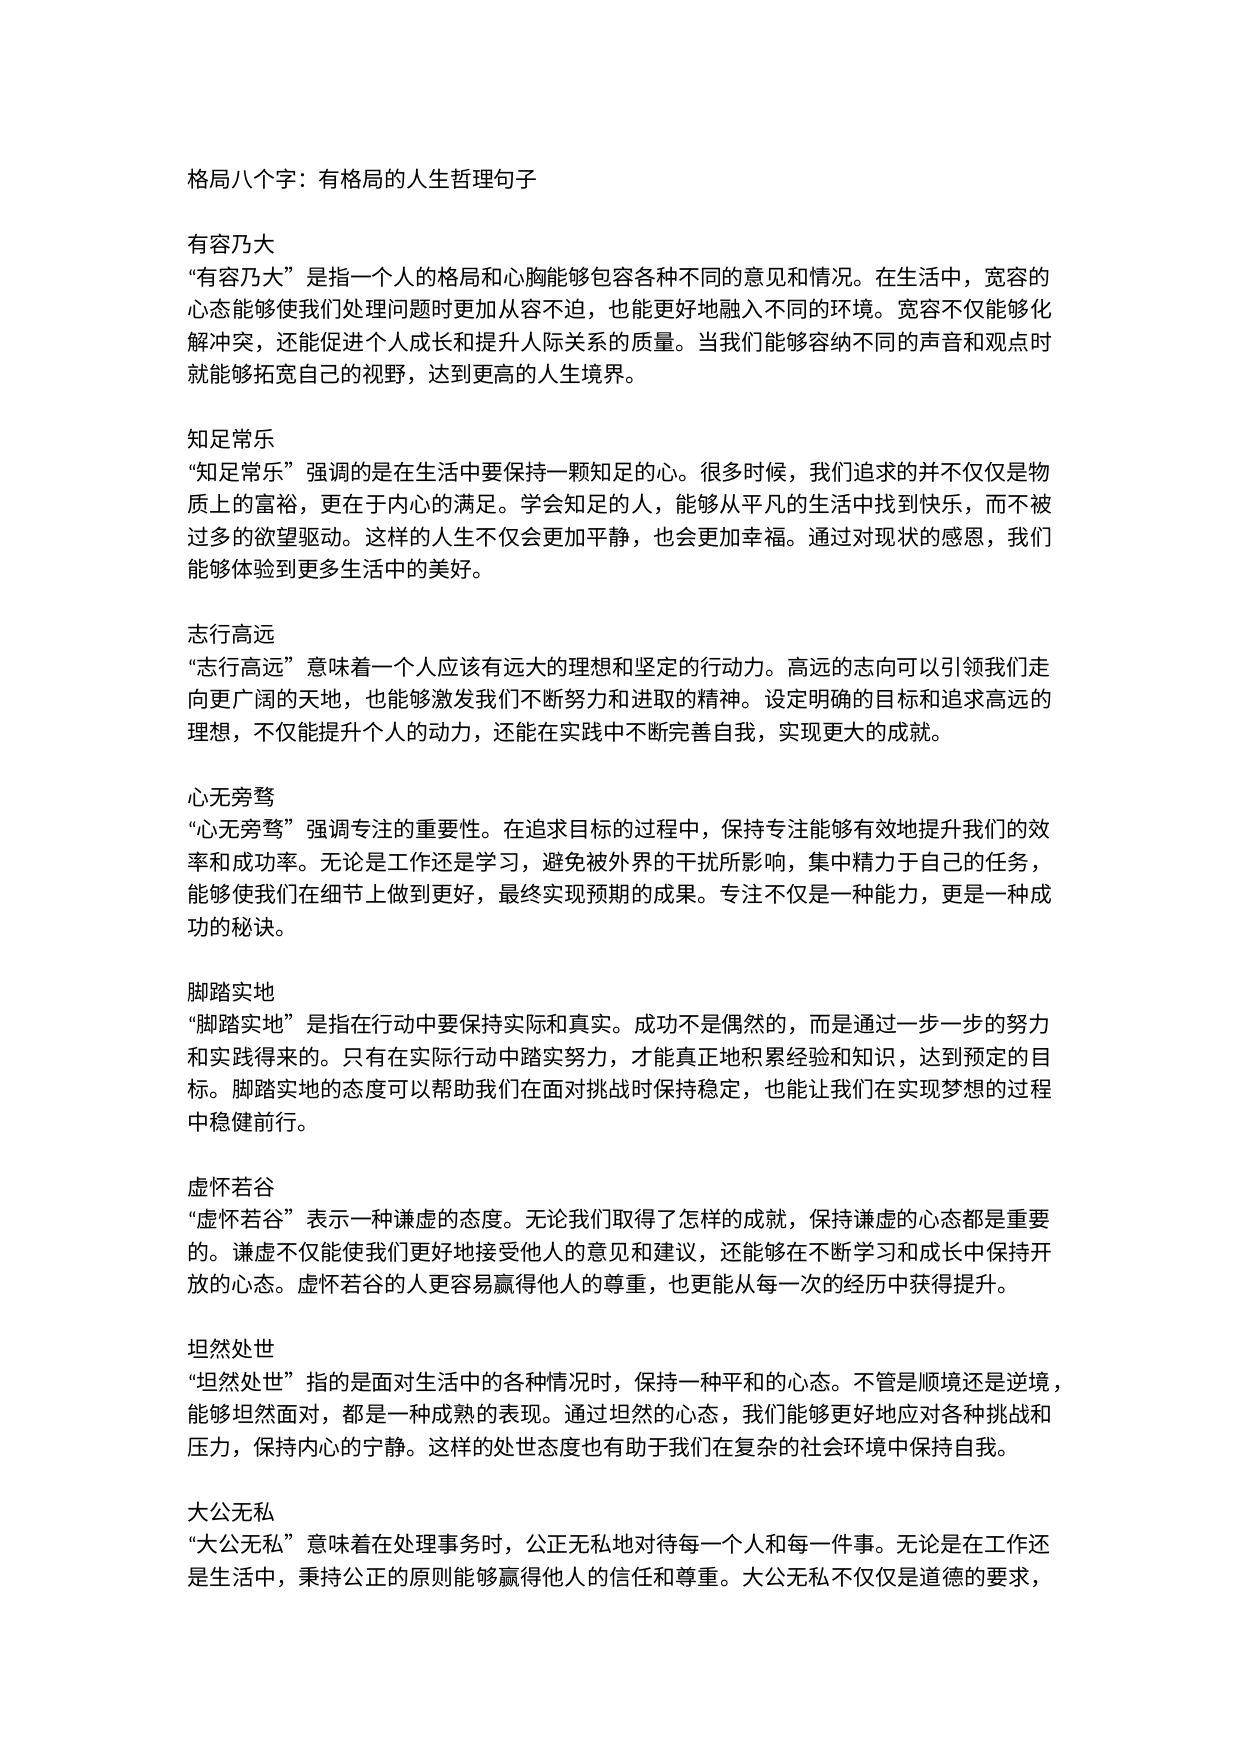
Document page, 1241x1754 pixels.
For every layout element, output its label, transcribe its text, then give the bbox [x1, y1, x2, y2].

text “坦然处世”指的是面对生活中的各种情况时，保持一种平和的心态。不管是顺境还是逆境，能够坦然面对，都是一种成熟的表现。通过坦然的心态，我们能够更好地应对各种挑战和压力，保持内心的宁静。这样的处世态度也有助于我们在复杂的社会环境中保持自我。 [187, 1364, 1053, 1462]
text 有容乃大 [187, 227, 1053, 259]
text “虚怀若谷”表示一种谦虚的态度。无论我们取得了怎样的成就，保持谦虚的心态都是重要的。谦虚不仅能使我们更好地接受他人的意见和建议，还能够在不断学习和成长中保持开放的心态。虚怀若谷的人更容易赢得他人的尊重，也更能从每一次的经历中获得提升。 [187, 1202, 1053, 1299]
text 心无旁骛 [187, 779, 1053, 812]
text “知足常乐”强调的是在生活中要保持一颗知足的心。很多时候，我们追求的并不仅仅是物质上的富裕，更在于内心的满足。学会知足的人，能够从平凡的生活中找到快乐，而不被过多的欲望驱动。这样的人生不仅会更加平静，也会更加幸福。通过对现状的感恩，我们能够体验到更多生活中的美好。 [187, 454, 1053, 584]
text 大公无私 [187, 1494, 1053, 1527]
text “脚踏实地”是指在行动中要保持实际和真实。成功不是偶然的，而是通过一步一步的努力和实践得来的。只有在实际行动中踏实努力，才能真正地积累经验和知识，达到预定的目标。脚踏实地的态度可以帮助我们在面对挑战时保持稳定，也能让我们在实现梦想的过程中稳健前行。 [187, 1007, 1053, 1137]
text 虚怀若谷 [187, 1169, 1053, 1202]
text “心无旁骛”强调专注的重要性。在追求目标的过程中，保持专注能够有效地提升我们的效率和成功率。无论是工作还是学习，避免被外界的干扰所影响，集中精力于自己的任务，能够使我们在细节上做到更好，最终实现预期的成果。专注不仅是一种能力，更是一种成功的秘诀。 [187, 812, 1053, 942]
text “有容乃大”是指一个人的格局和心胸能够包容各种不同的意见和情况。在生活中，宽容的心态能够使我们处理问题时更加从容不迫，也能更好地融入不同的环境。宽容不仅能够化解冲突，还能促进个人成长和提升人际关系的质量。当我们能够容纳不同的声音和观点时，就能够拓宽自己的视野，达到更高的人生境界。 [187, 259, 1053, 389]
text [187, 1527, 1053, 1592]
text “志行高远”意味着一个人应该有远大的理想和坚定的行动力。高远的志向可以引领我们走向更广阔的天地，也能够激发我们不断努力和进取的精神。设定明确的目标和追求高远的理想，不仅能提升个人的动力，还能在实践中不断完善自我，实现更大的成就。 [187, 649, 1053, 747]
text 志行高远 [187, 617, 1053, 649]
text 格局八个字：有格局的人生哲理句子 [187, 162, 1053, 194]
text 知足常乐 [187, 422, 1053, 454]
text 脚踏实地 [187, 974, 1053, 1007]
text 坦然处世 [187, 1332, 1053, 1364]
